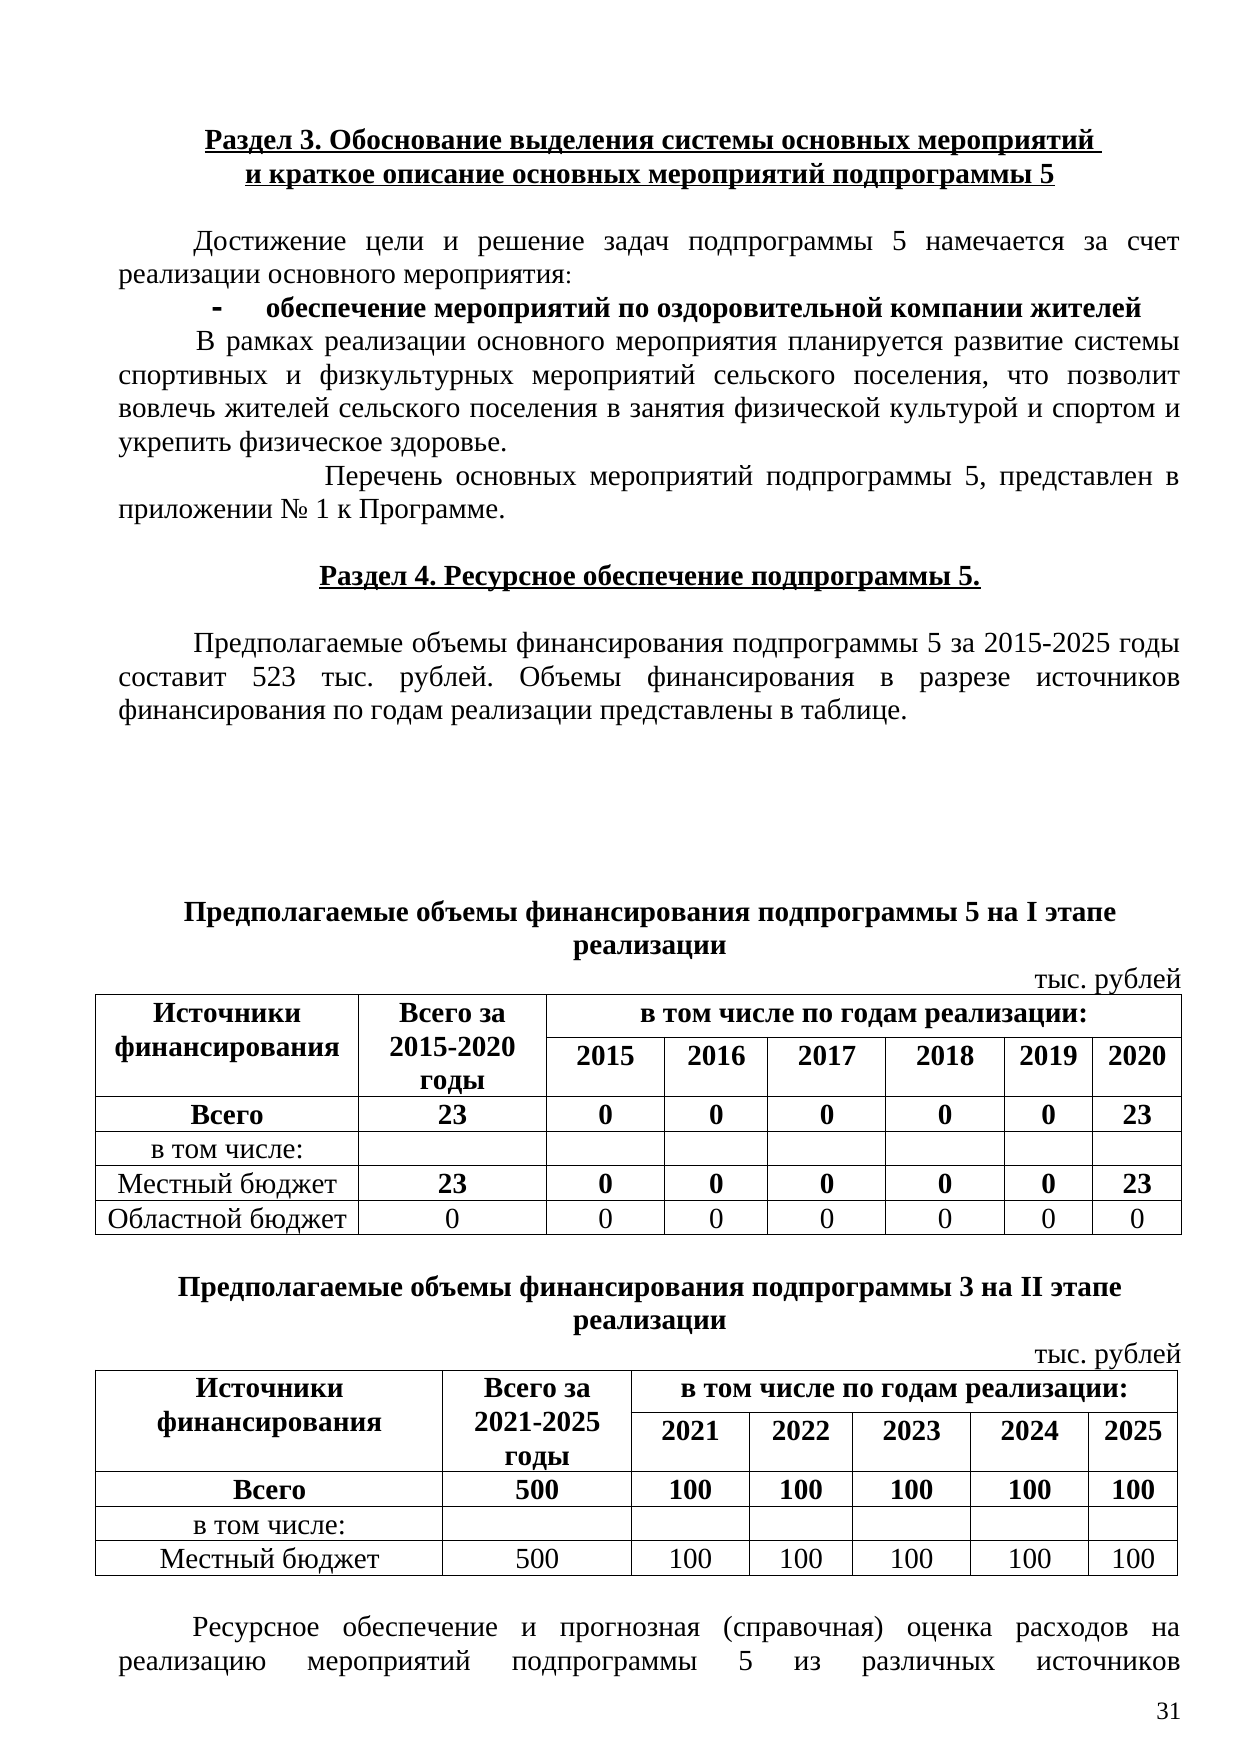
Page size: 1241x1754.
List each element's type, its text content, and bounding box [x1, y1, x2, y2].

text Раздел 4. Ресурсное обеспечение подпрограммы 5. [118, 558, 1181, 592]
text Перечень основных мероприятий подпрограммы 5, представлен в приложении № 1 к Программе. [118, 458, 1181, 525]
table_cell 100 [971, 1541, 1088, 1575]
table_cell 100 [632, 1472, 749, 1506]
table_cell [1005, 1132, 1092, 1165]
table_cell 2019 [1005, 1038, 1092, 1096]
text тыс. рублей [118, 961, 1181, 994]
table_cell [768, 1132, 885, 1165]
table_cell 0 [1005, 1166, 1092, 1200]
table_cell [853, 1507, 970, 1540]
table_cell [971, 1507, 1088, 1540]
text Раздел 3. Обоснование выделения системы основных мероприятий [118, 122, 1181, 156]
table_cell 0 [1005, 1201, 1092, 1234]
table_cell 0 [665, 1201, 767, 1234]
table_cell 2020 [1093, 1038, 1181, 1096]
table_cell 23 [359, 1166, 546, 1200]
table_cell 23 [1093, 1097, 1181, 1131]
text и краткое описание основных мероприятий подпрограммы 5 [118, 156, 1181, 189]
table_cell в том числе: [96, 1507, 442, 1540]
table_cell 100 [1089, 1541, 1177, 1575]
table_cell 2022 [750, 1413, 852, 1471]
table_cell 2017 [768, 1038, 885, 1096]
table_cell 0 [1093, 1201, 1181, 1234]
table_cell 0 [886, 1097, 1004, 1131]
table_cell 23 [1093, 1166, 1181, 1200]
table_header Источники финансирования [96, 1371, 442, 1471]
table_cell [632, 1507, 749, 1540]
table_cell Местный бюджет [96, 1166, 358, 1200]
table_cell [665, 1132, 767, 1165]
text В рамках реализации основного мероприятия планируется развитие системы спортивных и физкультурных мероприятий сельского поселения, что позволит вовлечь жителей сельского поселения в занятия физической культурой и спортом и укрепить физическое здоровье. [118, 323, 1181, 458]
table_cell 23 [359, 1097, 546, 1131]
table_cell 100 [750, 1472, 852, 1506]
table_header Всего за 2021-2025 годы [443, 1371, 631, 1471]
table_cell [886, 1132, 1004, 1165]
table_cell 0 [547, 1201, 664, 1234]
table_header в том числе по годам реализации: [632, 1371, 1177, 1412]
table_cell [1089, 1507, 1177, 1540]
table_cell 2016 [665, 1038, 767, 1096]
table_cell Областной бюджет [96, 1201, 358, 1234]
table_cell 0 [768, 1201, 885, 1234]
table_cell 100 [750, 1541, 852, 1575]
table_cell 2025 [1089, 1413, 1177, 1471]
table_cell [443, 1507, 631, 1540]
table_cell 0 [547, 1166, 664, 1200]
table_cell 2021 [632, 1413, 749, 1471]
table_cell [359, 1132, 546, 1165]
table_cell 0 [359, 1201, 546, 1234]
table_header в том числе по годам реализации: [547, 995, 1181, 1037]
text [118, 1609, 1181, 1677]
list обеспечение мероприятий по оздоровительной компании жителей [118, 290, 1181, 323]
table_cell 0 [547, 1097, 664, 1131]
table_cell 0 [665, 1097, 767, 1131]
table_cell 0 [768, 1166, 885, 1200]
table_cell 100 [853, 1472, 970, 1506]
table_cell 0 [1005, 1097, 1092, 1131]
table_cell 0 [886, 1201, 1004, 1234]
text тыс. рублей [118, 1336, 1181, 1369]
table_cell 0 [768, 1097, 885, 1131]
text Предполагаемые объемы финансирования подпрограммы 5 на I этапе реализации [118, 894, 1181, 961]
table_header Всего за 2015-2020 годы [359, 995, 546, 1096]
table_cell 2024 [971, 1413, 1088, 1471]
table_cell [750, 1507, 852, 1540]
table_cell 0 [665, 1166, 767, 1200]
text Предполагаемые объемы финансирования подпрограммы 3 на II этапе реализации [118, 1269, 1181, 1336]
table_cell 0 [886, 1166, 1004, 1200]
table_cell 500 [443, 1472, 631, 1506]
table_cell 2015 [547, 1038, 664, 1096]
text Достижение цели и решение задач подпрограммы 5 намечается за счет реализации основного мероприятия: [118, 223, 1181, 290]
table_cell 100 [632, 1541, 749, 1575]
table_cell Местный бюджет [96, 1541, 442, 1575]
table_cell 500 [443, 1541, 631, 1575]
table_cell [1093, 1132, 1181, 1165]
table_cell Всего [96, 1472, 442, 1506]
table_cell [547, 1132, 664, 1165]
table_cell 100 [853, 1541, 970, 1575]
table_cell 2023 [853, 1413, 970, 1471]
table_cell в том числе: [96, 1132, 358, 1165]
table_cell 2018 [886, 1038, 1004, 1096]
table_cell Всего [96, 1097, 358, 1131]
text Предполагаемые объемы финансирования подпрограммы 5 за 2015-2025 годы составит 523 тыс. рублей. Объемы финансирования в разрезе источников финансирования по годам реализации представлены в таблице. [118, 625, 1181, 726]
table_header Источники финансирования [96, 995, 358, 1096]
table_cell 100 [971, 1472, 1088, 1506]
table_cell 100 [1089, 1472, 1177, 1506]
